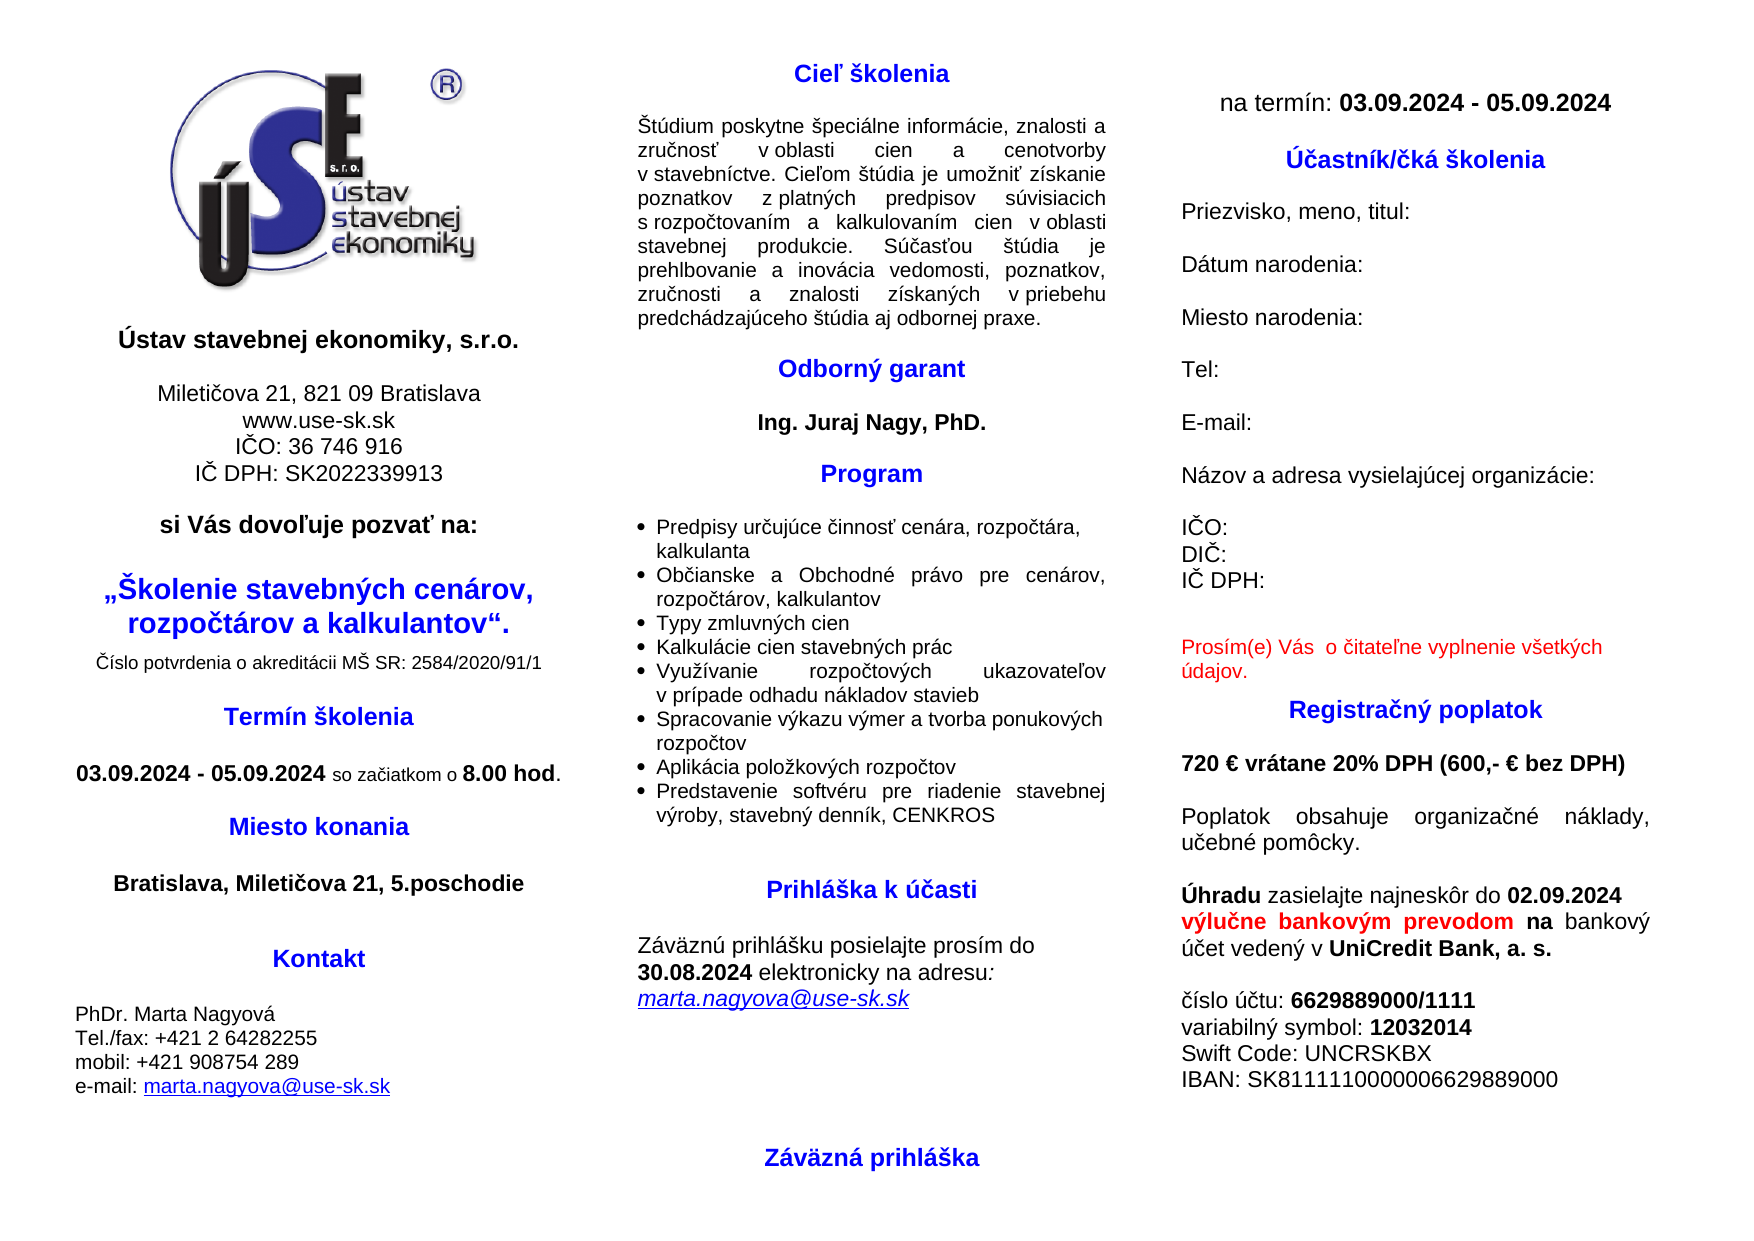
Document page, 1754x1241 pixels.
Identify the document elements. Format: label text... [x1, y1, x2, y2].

text 03.09.2024 - 05.09.2024 so začiatkom o 8.00 hod. [75, 731, 562, 786]
list Využívanie rozpočtových ukazovateľov v prípade odhadu nákladov stavieb [637, 659, 1106, 707]
list Občianske a Obchodné právo pre cenárov, rozpočtárov, kalkulantov [637, 562, 1106, 611]
text IČ DPH: [1181, 567, 1650, 593]
text Bratislava, Miletičova 21, 5.poschodie [75, 841, 562, 896]
text marta.nagyova@use-sk.sk [637, 985, 1106, 1011]
text Priezvisko, meno, titul: [1181, 198, 1650, 224]
text Ústav stavebnej ekonomiky, s.r.o. [75, 325, 562, 354]
text IBAN: SK8111110000006629889000 [1181, 1066, 1650, 1093]
text Číslo potvrdenia o akreditácii MŠ SR: 2584/2020/91/1 [75, 652, 562, 673]
text na termín: 03.09.2024 - 05.09.2024 [1181, 88, 1650, 117]
text Prihláška k účasti [637, 875, 1106, 903]
list Predpisy určujúce činnosť cenára, rozpočtára, kalkulanta [637, 514, 1106, 562]
text DIČ: [1181, 541, 1650, 567]
text Miletičova 21, 821 09 Bratislava [75, 380, 562, 407]
text Záväznú prihlášku posielajte prosím do 30.08.2024 elektronicky na adresu: [637, 932, 1106, 985]
text Registračný poplatok [1181, 695, 1650, 724]
list Aplikácia položkových rozpočtov [637, 755, 1106, 779]
text Miesto narodenia: [1181, 303, 1650, 330]
text Prosím(e) Vás o čitateľne vyplnenie všetkých údajov. [1181, 634, 1650, 682]
text Účastník/čká školenia [1181, 145, 1650, 174]
text výlučne bankovým prevodom na bankový účet vedený v UniCredit Bank, a. s. [1181, 908, 1650, 961]
text Ing. Juraj Nagy, PhD. [637, 409, 1106, 435]
text číslo účtu: 6629889000/1111 [1181, 987, 1650, 1014]
text Cieľ školenia [637, 59, 1106, 88]
list Spracovanie výkazu výmer a tvorba ponukových rozpočtov [637, 707, 1106, 755]
text E-mail: [1181, 409, 1650, 435]
text IČO: [1181, 514, 1650, 541]
text IČ DPH: SK2022339913 [75, 459, 562, 486]
list Predstavenie softvéru pre riadenie stavebnej výroby, stavebný denník, CENKROS [637, 779, 1106, 827]
text Záväzná prihláška [637, 1143, 1106, 1172]
text Úhradu zasielajte najneskôr do 02.09.2024 [1181, 882, 1650, 908]
text Tel./fax: +421 2 64282255 mobil: +421 908754 289 e-mail: marta.nagyova@use-sk.sk [75, 1026, 562, 1098]
text Štúdium poskytne špeciálne informácie, znalosti a zručnosť v oblasti cien a cenotvorby v stavebníctve. Cieľom štúdia je umožniť získanie poznatkov z platných predpisov súvisiacich s rozpočtovaním a kalkulovaním cien v oblasti stavebnej produkcie. Súčasťou štúdia je prehlbovanie a inovácia vedomosti, poznatkov, zručnosti a znalosti získaných v priebehu predchádzajúceho štúdia aj odbornej praxe. [637, 114, 1106, 330]
text Miesto konania [75, 812, 562, 841]
text Poplatok obsahuje organizačné náklady, učebné pomôcky. [1181, 803, 1650, 856]
text si Vás dovoľuje pozvať na: [75, 510, 562, 539]
text IČO: 36 746 916 [75, 433, 562, 459]
text Swift Code: UNCRSKBX [1181, 1040, 1650, 1066]
text „Školenie stavebných cenárov, rozpočtárov a kalkulantov“. [75, 572, 562, 639]
text variabilný symbol: 12032014 [1181, 1014, 1650, 1040]
list Kalkulácie cien stavebných prác [637, 634, 1106, 659]
text Odborný garant [637, 354, 1106, 383]
text Dátum narodenia: [1181, 251, 1650, 277]
text Kontakt [75, 944, 562, 973]
list Typy zmluvných cien [637, 611, 1106, 634]
text PhDr. Marta Nagyová [75, 1002, 562, 1026]
text Termín školenia [75, 702, 562, 731]
text Program [637, 459, 1106, 488]
text 720 € vrátane 20% DPH (600,- € bez DPH) [1181, 750, 1650, 776]
picture [160, 59, 483, 297]
text www.use-sk.sk [75, 407, 562, 433]
text Názov a adresa vysielajúcej organizácie: [1181, 462, 1650, 488]
text Tel: [1181, 356, 1650, 382]
